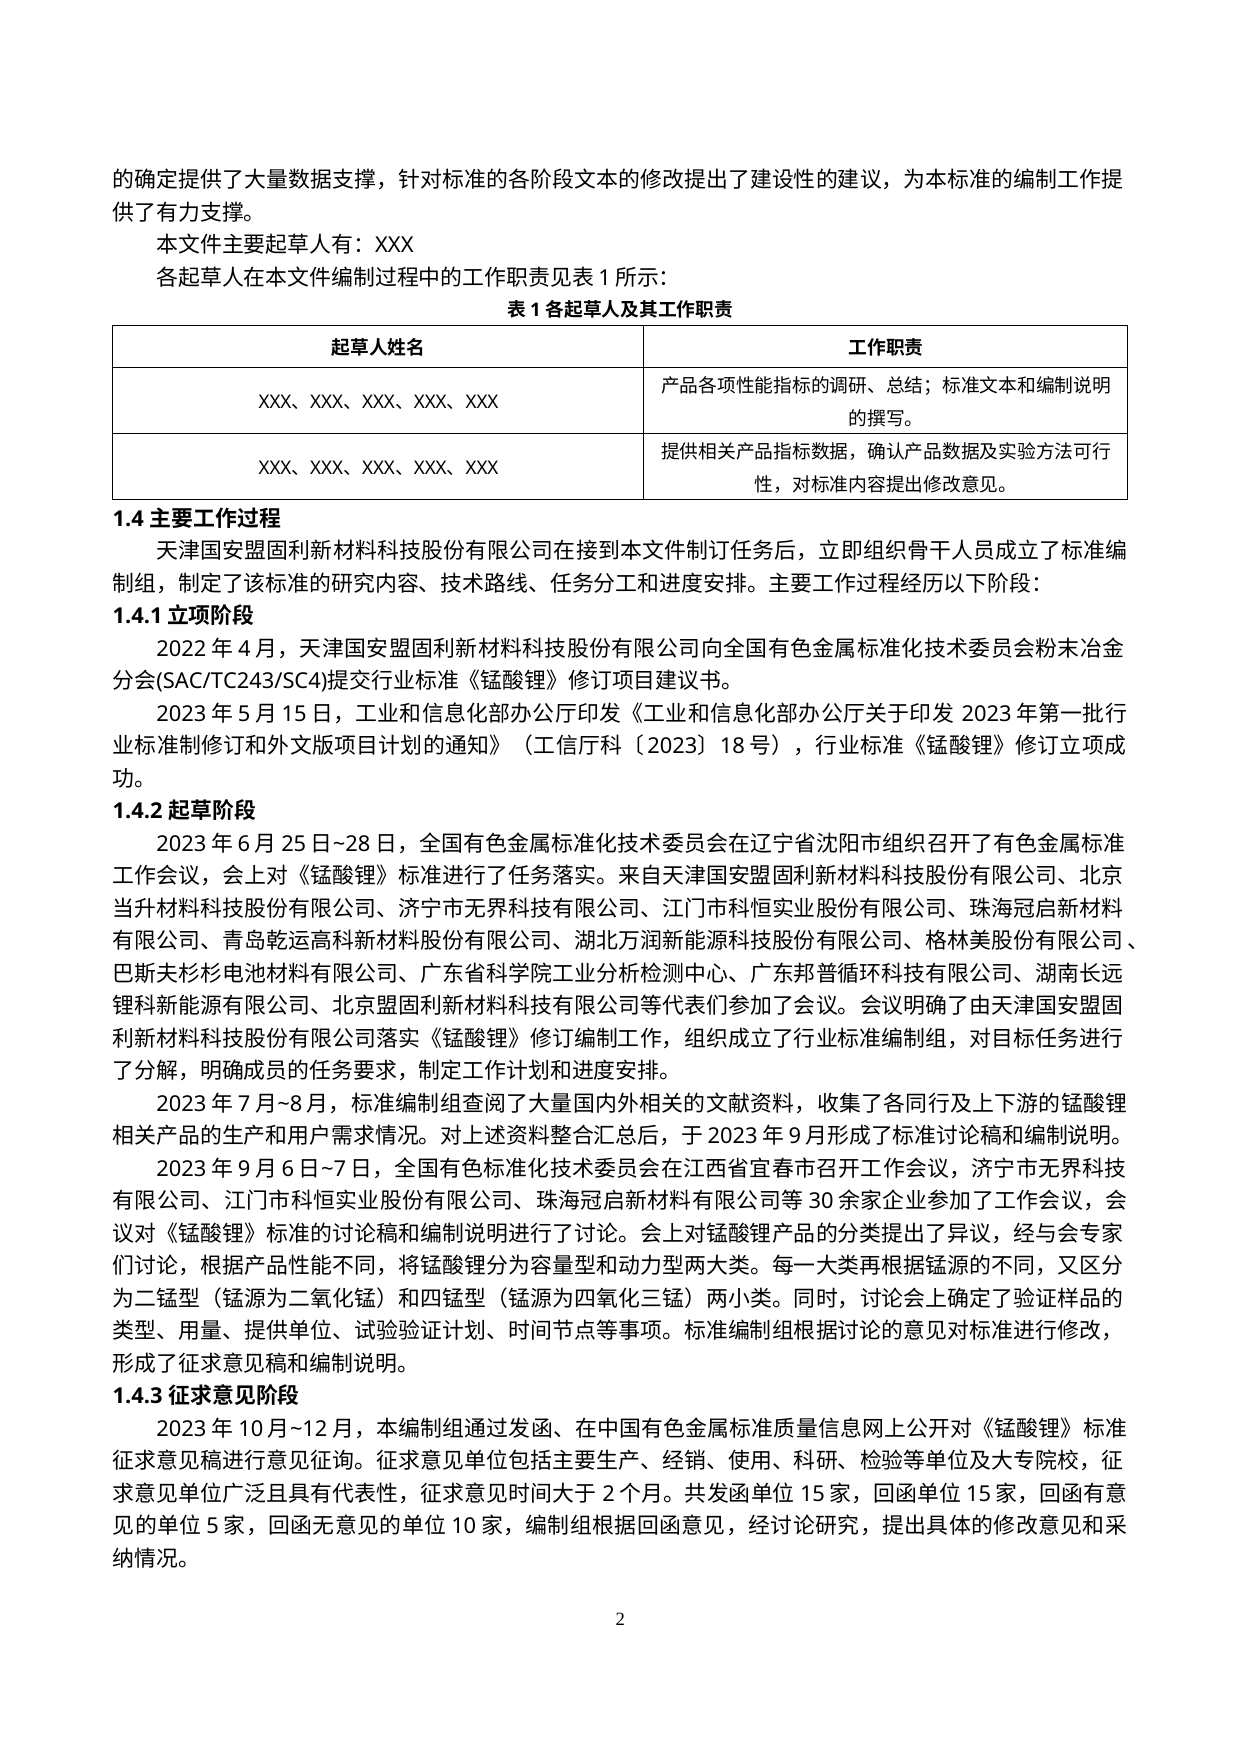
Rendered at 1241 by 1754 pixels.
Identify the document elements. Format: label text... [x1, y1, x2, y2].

text 表1 各起草人及其工作职责 [112, 292, 1128, 324]
table_header 起草人姓名 [113, 326, 643, 367]
table_header 工作职责 [644, 326, 1127, 367]
table_cell XXX、XXX、XXX、XXX、XXX [113, 368, 643, 433]
text 2023年6月25日~28日，全国有色金属标准化技术委员会在辽宁省沈阳市组织召开了有色金属标准工作会议，会上对《锰酸锂》标准进行了任务落实。来自天津国安盟固利新材料科技股份有限公司、北京当升材料科技股份有限公司、济宁市无界科技有限公司、江门市科恒实业股份有限公司、珠海冠启新材料有限公司、青岛乾运高科新材料股份有限公司、湖北万润新能源科技股份有限公司、格林美股份有限公司、巴斯夫杉杉电池材料有限公司、广东省科学院工业分析检测中心、广东邦普循环科技有限公司、湖南长远锂科新能源有限公司、北京盟固利新材料科技有限公司等代表们参加了会议。会议明确了由天津国安盟固利新材料科技股份有限公司落实《锰酸锂》修订编制工作，组织成立了行业标准编制组，对目标任务进行了分解，明确成员的任务要求，制定工作计划和进度安排。 [112, 825, 1128, 1085]
table_cell XXX、XXX、XXX、XXX、XXX [113, 434, 643, 499]
table_cell 提供相关产品指标数据，确认产品数据及实验方法可行性，对标准内容提出修改意见。 [644, 434, 1127, 499]
text 2023年5月15日，工业和信息化部办公厅印发《工业和信息化部办公厅关于印发2023年第一批行业标准制修订和外文版项目计划的通知》（工信厅科〔2023〕18号），行业标准《锰酸锂》修订立项成功。 [112, 695, 1128, 793]
text 2023年9月6日~7日，全国有色标准化技术委员会在江西省宜春市召开工作会议，济宁市无界科技有限公司、江门市科恒实业股份有限公司、珠海冠启新材料有限公司等30余家企业参加了工作会议，会议对《锰酸锂》标准的讨论稿和编制说明进行了讨论。会上对锰酸锂产品的分类提出了异议，经与会专家们讨论，根据产品性能不同，将锰酸锂分为容量型和动力型两大类。每一大类再根据锰源的不同，又区分为二锰型（锰源为二氧化锰）和四锰型（锰源为四氧化三锰）两小类。同时，讨论会上确定了验证样品的类型、用量、提供单位、试验验证计划、时间节点等事项。标准编制组根据讨论的意见对标准进行修改，形成了征求意见稿和编制说明。 [112, 1150, 1128, 1378]
text 各起草人在本文件编制过程中的工作职责见表1所示： [112, 259, 1128, 292]
text 2022年4月，天津国安盟固利新材料科技股份有限公司向全国有色金属标准化技术委员会粉末冶金分会(SAC/TC243/SC4)提交行业标准《锰酸锂》修订项目建议书。 [112, 630, 1128, 695]
text 天津国安盟固利新材料科技股份有限公司在接到本文件制订任务后，立即组织骨干人员成立了标准编制组，制定了该标准的研究内容、技术路线、任务分工和进度安排。主要工作过程经历以下阶段： [112, 533, 1128, 598]
text 1.4.1立项阶段 [112, 598, 1128, 630]
text 1.4.2 起草阶段 [112, 793, 1128, 825]
text 2023年 10月~12月，本编制组通过发函、在中国有色金属标准质量信息网上公开对《锰酸锂》标准征求意见稿进行意见征询。征求意见单位包括主要生产、经销、使用、科研、检验等单位及大专院校，征求意见单位广泛且具有代表性，征求意见时间大于2个月。共发函单位15家，回函单位15家，回函有意见的单位5家，回函无意见的单位10家，编制组根据回函意见，经讨论研究，提出具体的修改意见和采纳情况。 [112, 1410, 1128, 1573]
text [112, 162, 1128, 227]
text 本文件主要起草人有：XXX [112, 227, 1128, 259]
table_cell 产品各项性能指标的调研、总结；标准文本和编制说明的撰写。 [644, 368, 1127, 433]
text 2023年7月~8月，标准编制组查阅了大量国内外相关的文献资料，收集了各同行及上下游的锰酸锂相关产品的生产和用户需求情况。对上述资料整合汇总后，于2023年9月形成了标准讨论稿和编制说明。 [112, 1085, 1128, 1150]
text 1.4 主要工作过程 [112, 500, 1128, 533]
text 1.4.3 征求意见阶段 [112, 1378, 1128, 1410]
